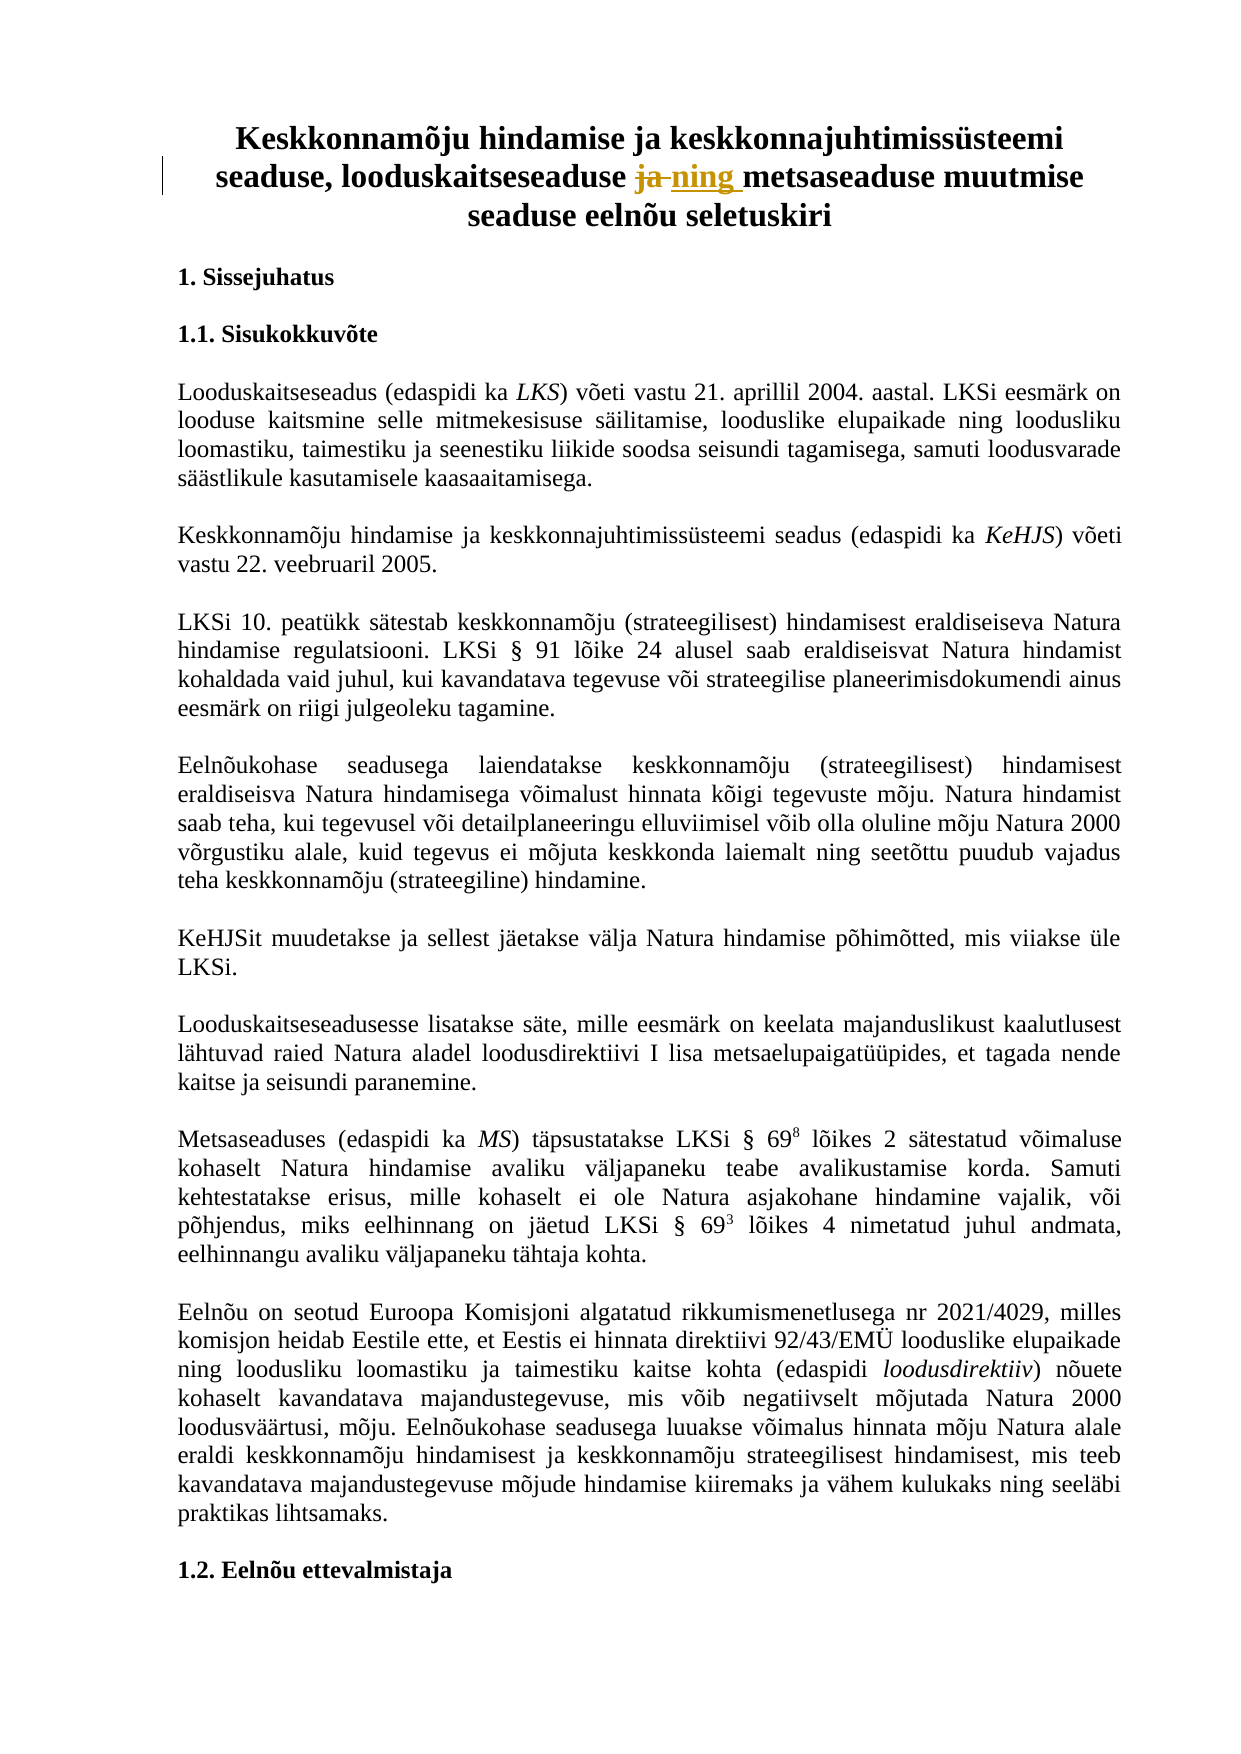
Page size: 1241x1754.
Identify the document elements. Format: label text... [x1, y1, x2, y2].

text 1.1. Sisukokkuvõte [177, 319, 1122, 348]
text Keskkonnamõju hindamise ja keskkonnajuhtimissüsteemi seadus (edaspidi ka KeHJS) võeti vastu 22. veebruaril 2005. [177, 521, 1122, 578]
text LKSi 10. peatükk sätestab keskkonnamõju (strateegilisest) hindamisest eraldiseiseva Natura hindamise regulatsiooni. LKSi § 91 lõike 24 alusel saab eraldiseisvat Natura hindamist kohaldada vaid juhul, kui kavandatava tegevuse või strateegilise planeerimisdokumendi ainus eesmärk on riigi julgeoleku tagamine. [177, 607, 1122, 722]
text Looduskaitseseadusesse lisatakse säte, mille eesmärk on keelata majanduslikust kaalutlusest lähtuvad raied Natura aladel loodusdirektiivi I lisa metsaelupaigatüüpides, et tagada nende kaitse ja seisundi paranemine. [177, 1009, 1122, 1096]
text 1.2. Eelnõu ettevalmistaja [177, 1556, 1122, 1584]
text KeHJSit muudetakse ja sellest jäetakse välja Natura hindamise põhimõtted, mis viiakse üle LKSi. [177, 923, 1122, 981]
text Eelnõukohase seadusega laiendatakse keskkonnamõju (strateegilisest) hindamisest eraldiseisva Natura hindamisega võimalust hinnata kõigi tegevuste mõju. Natura hindamist saab teha, kui tegevusel või detailplaneeringu elluviimisel võib olla oluline mõju Natura 2000 võrgustiku alale, kuid tegevus ei mõjuta keskkonda laiemalt ning seetõttu puudub vajadus teha keskkonnamõju (strateegiline) hindamine. [177, 751, 1122, 894]
text Eelnõu on seotud Euroopa Komisjoni algatatud rikkumismenetlusega nr 2021/4029, milles komisjon heidab Eestile ette, et Eestis ei hinnata direktiivi 92/43/EMÜ looduslike elupaikade ning loodusliku loomastiku ja taimestiku kaitse kohta (edaspidi loodusdirektiiv) nõuete kohaselt kavandatava majandustegevuse, mis võib negatiivselt mõjutada Natura 2000 loodusväärtusi, mõju. Eelnõukohase seadusega luuakse võimalus hinnata mõju Natura alale eraldi keskkonnamõju hindamisest ja keskkonnamõju strateegilisest hindamisest, mis teeb kavandatava majandustegevuse mõjude hindamise kiiremaks ja vähem kulukaks ning seeläbi praktikas lihtsamaks. [177, 1297, 1122, 1527]
text Looduskaitseseadus (edaspidi ka LKS) võeti vastu 21. aprillil 2004. aastal. LKSi eesmärk on looduse kaitsmine selle mitmekesisuse säilitamise, looduslike elupaikade ning loodusliku loomastiku, taimestiku ja seenestiku liikide soodsa seisundi tagamisega, samuti loodusvarade säästlikule kasutamisele kaasaaitamisega. [177, 377, 1122, 492]
text Keskkonnamõju hindamise ja keskkonnajuhtimissüsteemi seaduse, looduskaitseseaduse metsaseaduse muutmise seaduse eelnõu seletuskiri [177, 118, 1122, 233]
text 1. Sissejuhatus [177, 262, 1122, 291]
text Metsaseaduses (edaspidi ka MS) täpsustatakse LKSi § 698 lõikes 2 sätestatud võimaluse kohaselt Natura hindamise avaliku väljapaneku teabe avalikustamise korda. Samuti kehtestatakse erisus, mille kohaselt ei ole Natura asjakohane hindamine vajalik, või põhjendus, miks eelhinnang on jäetud LKSi § 693 lõikes 4 nimetatud juhul andmata, eelhinnangu avaliku väljapaneku tähtaja kohta. [177, 1124, 1122, 1268]
